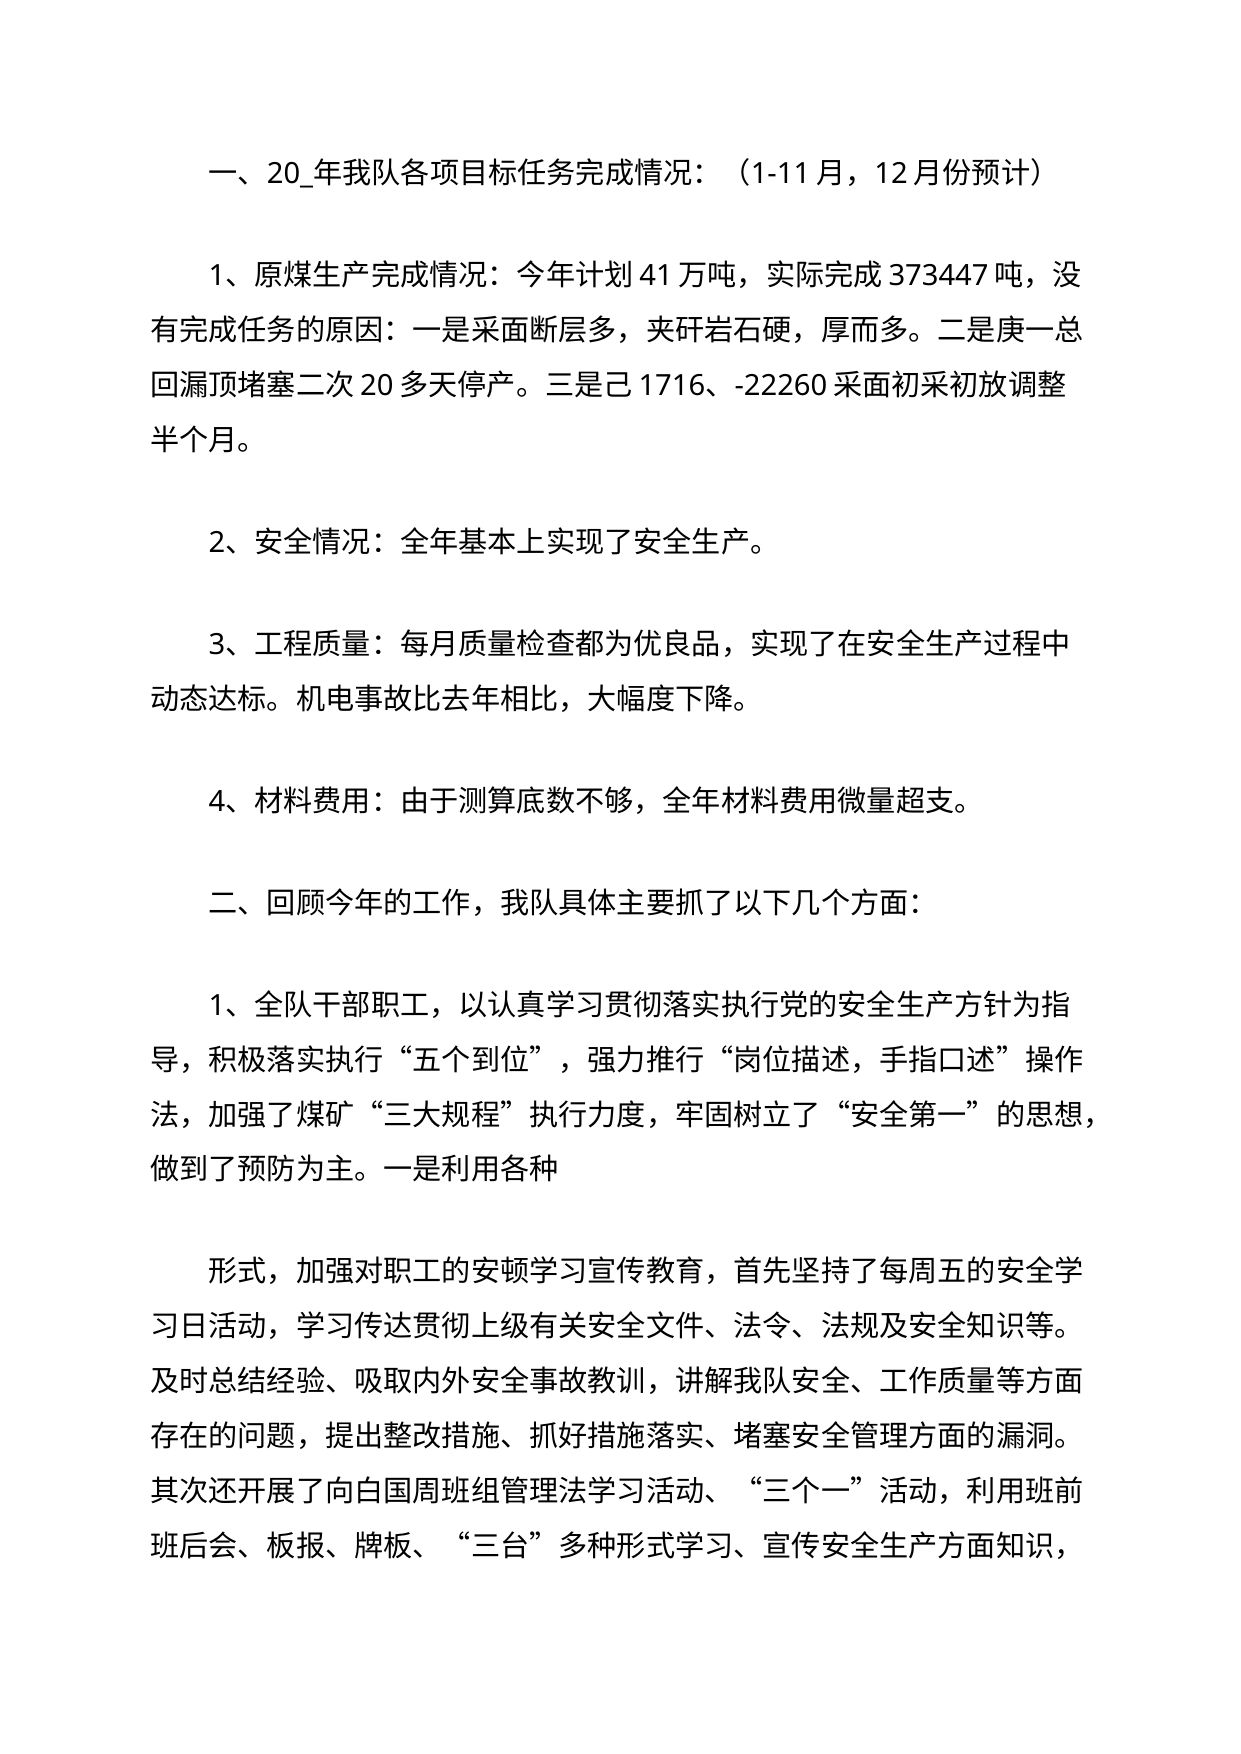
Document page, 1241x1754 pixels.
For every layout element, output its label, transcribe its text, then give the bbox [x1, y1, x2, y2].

text 4、材料费用：由于测算底数不够，全年材料费用微量超支。 [150, 777, 1090, 820]
text 2、安全情况：全年基本上实现了安全生产。 [150, 519, 1090, 561]
text 3、工程质量：每月质量检查都为优良品，实现了在安全生产过程中动态达标。机电事故比去年相比，大幅度下降。 [150, 621, 1090, 718]
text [150, 1248, 1090, 1564]
text 1、全队干部职工，以认真学习贯彻落实执行党的安全生产方针为指导，积极落实执行“五个到位”，强力推行“岗位描述，手指口述”操作法，加强了煤矿“三大规程”执行力度，牢固树立了“安全第一”的思想，做到了预防为主。一是利用各种 [150, 981, 1090, 1188]
text 二、回顾今年的工作，我队具体主要抓了以下几个方面： [150, 879, 1090, 922]
text 1、原煤生产完成情况：今年计划41万吨，实际完成373447吨，没有完成任务的原因：一是采面断层多，夹矸岩石硬，厚而多。二是庚一总回漏顶堵塞二次20多天停产。三是己1716、-22260采面初采初放调整半个月。 [150, 252, 1090, 459]
text 一、20_年我队各项目标任务完成情况：（1-11月，12月份预计） [150, 150, 1090, 192]
